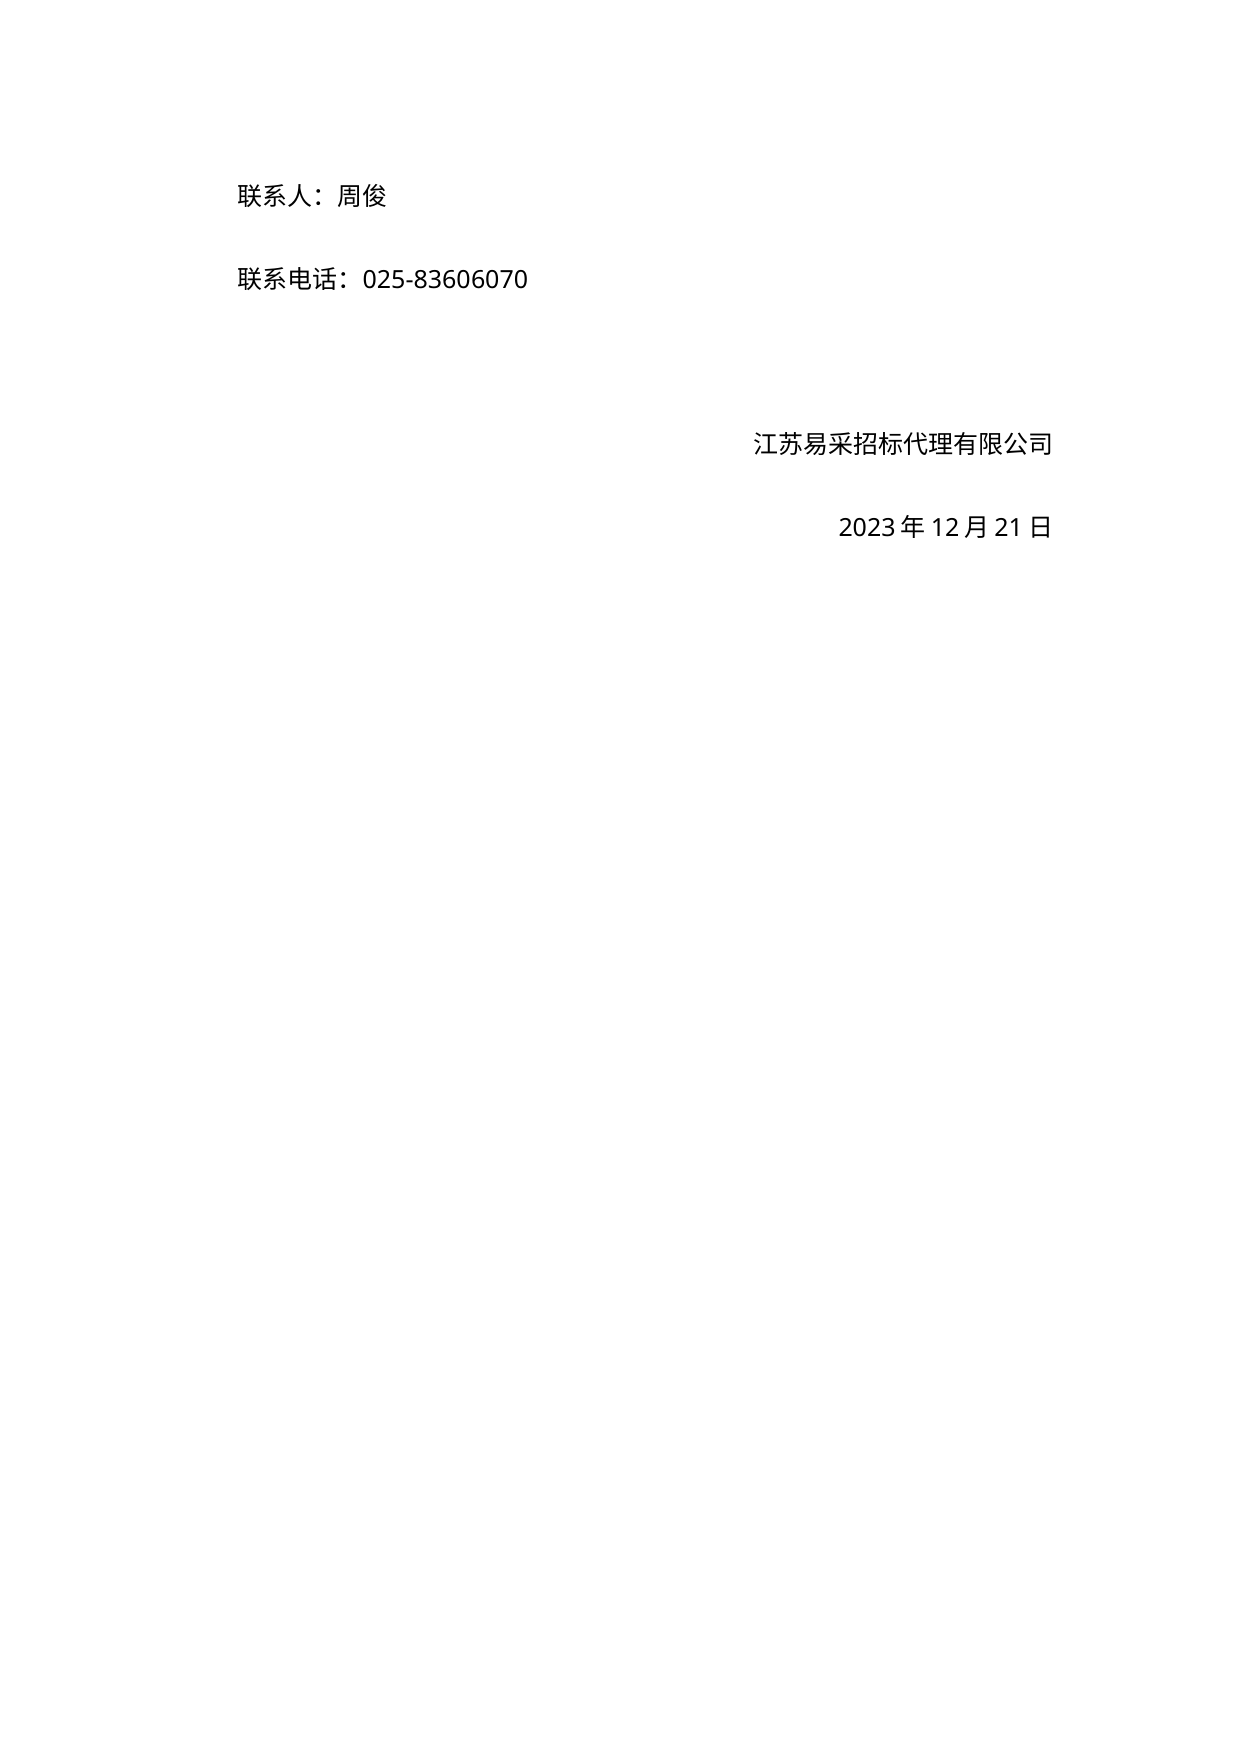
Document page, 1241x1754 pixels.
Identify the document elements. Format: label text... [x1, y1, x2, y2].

text 2023年12月21日 [187, 493, 1053, 558]
text 联系人：周俊 [187, 162, 1053, 227]
text 联系电话：025-83606070 [187, 245, 1053, 310]
text 江苏易采招标代理有限公司 [187, 410, 1053, 475]
